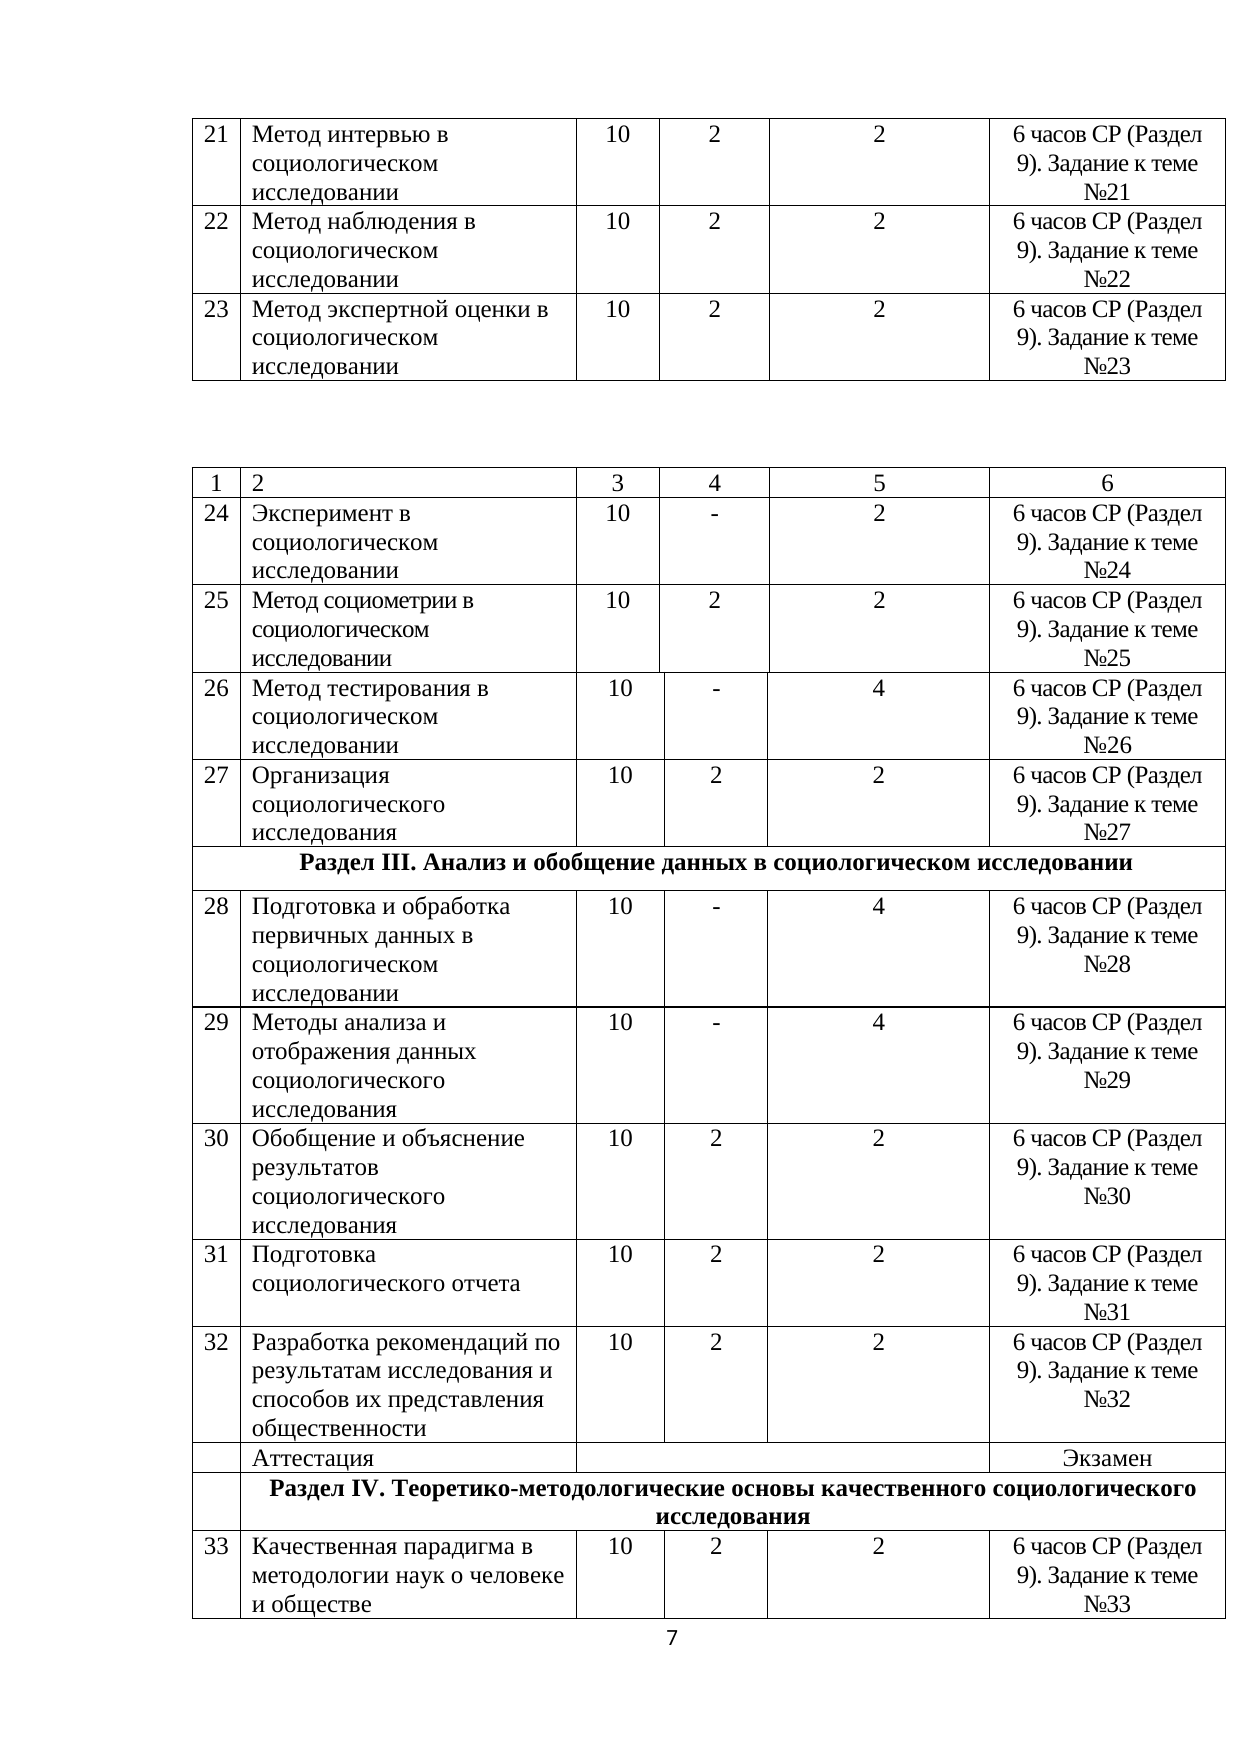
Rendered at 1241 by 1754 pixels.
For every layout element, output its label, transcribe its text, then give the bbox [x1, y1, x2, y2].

table_cell Аттестация [241, 1443, 576, 1472]
table_cell 6 часов СР (Раздел 9). Задание к теме №21 [990, 119, 1225, 205]
table_cell Методы анализа и отображения данных социологического исследования [241, 1008, 576, 1122]
table_cell 28 [193, 891, 240, 1006]
table_cell 2 [660, 119, 769, 205]
table_cell - [665, 673, 767, 759]
table_cell 29 [193, 1008, 240, 1122]
table_cell 2 [768, 1240, 989, 1326]
table_cell 4 [768, 891, 989, 1006]
table_cell [193, 1443, 240, 1472]
table_cell 10 [577, 294, 659, 380]
table_cell 2 [770, 498, 989, 584]
table_cell 2 [768, 760, 989, 846]
table_cell 10 [577, 206, 659, 293]
table_cell 21 [193, 119, 240, 205]
table_cell 6 часов СР (Раздел 9). Задание к теме №22 [990, 206, 1225, 293]
table_cell Обобщение и объяснение результатов социологического исследования [241, 1124, 576, 1238]
table_cell 23 [193, 294, 240, 380]
table_header 2 [241, 468, 576, 497]
table_cell 6 часов СР (Раздел 9). Задание к теме №33 [990, 1531, 1225, 1617]
table_cell 24 [193, 498, 240, 584]
table_cell 10 [577, 119, 659, 205]
table_cell 22 [193, 206, 240, 293]
table_cell Раздел III. Анализ и обобщение данных в социологическом исследовании [193, 847, 1225, 890]
table_cell 26 [193, 673, 240, 759]
table_cell [193, 1473, 240, 1530]
table_cell 31 [193, 1240, 240, 1326]
table_cell 10 [577, 585, 659, 672]
table_cell 2 [770, 206, 989, 293]
table_cell Метод социометрии в социологическом исследовании [241, 585, 576, 672]
table_cell Раздел IV. Теоретико-методологические основы качественного социологического исследования [241, 1473, 1225, 1530]
table_cell 4 [768, 673, 989, 759]
table_cell - [665, 1008, 767, 1122]
table_cell 2 [665, 1327, 767, 1442]
table_cell Метод экспертной оценки в социологическом исследовании [241, 294, 576, 380]
table_cell 2 [770, 294, 989, 380]
table_cell 10 [577, 1531, 664, 1617]
table_cell 10 [577, 1327, 664, 1442]
table_cell 2 [660, 206, 769, 293]
table_cell 2 [660, 585, 769, 672]
table_cell 6 часов СР (Раздел 9). Задание к теме №23 [990, 294, 1225, 380]
table_cell 6 часов СР (Раздел 9). Задание к теме №29 [990, 1008, 1225, 1122]
table_cell 2 [665, 760, 767, 846]
table_cell Метод наблюдения в социологическом исследовании [241, 206, 576, 293]
table_header 3 [577, 468, 659, 497]
table_cell Подготовка социологического отчета [241, 1240, 576, 1326]
table_cell Эксперимент в социологическом исследовании [241, 498, 576, 584]
table_cell Экзамен [990, 1443, 1225, 1472]
table_cell Организация социологического исследования [241, 760, 576, 846]
table_cell 2 [768, 1124, 989, 1238]
table_cell 6 часов СР (Раздел 9). Задание к теме №27 [990, 760, 1225, 846]
table_cell 6 часов СР (Раздел 9). Задание к теме №32 [990, 1327, 1225, 1442]
table_cell Разработка рекомендаций по результатам исследования и способов их представления общественности [241, 1327, 576, 1442]
table_cell 10 [577, 891, 664, 1006]
table_cell 10 [577, 760, 664, 846]
table_cell 6 часов СР (Раздел 9). Задание к теме №26 [990, 673, 1225, 759]
table_header 1 [193, 468, 240, 497]
table_cell 10 [577, 1008, 664, 1122]
table_cell 10 [577, 1240, 664, 1326]
table_cell Качественная парадигма в методологии наук о человеке и обществе [241, 1531, 576, 1617]
table_cell 2 [665, 1240, 767, 1326]
table_cell Метод тестирования в социологическом исследовании [241, 673, 576, 759]
table_cell 2 [768, 1327, 989, 1442]
table_cell 27 [193, 760, 240, 846]
table_cell 2 [770, 119, 989, 205]
table_cell 6 часов СР (Раздел 9). Задание к теме №25 [990, 585, 1225, 672]
table_header 5 [770, 468, 989, 497]
table_cell [577, 1443, 989, 1472]
table_cell Метод интервью в социологическом исследовании [241, 119, 576, 205]
table_cell 33 [193, 1531, 240, 1617]
table_cell 4 [768, 1008, 989, 1122]
table_cell 30 [193, 1124, 240, 1238]
table_cell 6 часов СР (Раздел 9). Задание к теме №24 [990, 498, 1225, 584]
table_cell 2 [768, 1531, 989, 1617]
table_cell 10 [577, 498, 659, 584]
table_cell 6 часов СР (Раздел 9). Задание к теме №30 [990, 1124, 1225, 1238]
table_cell 2 [660, 294, 769, 380]
table_cell 25 [193, 585, 240, 672]
table_cell 2 [665, 1124, 767, 1238]
table_cell Подготовка и обработка первичных данных в социологическом исследовании [241, 891, 576, 1006]
table_cell - [660, 498, 769, 584]
table_header 4 [660, 468, 769, 497]
table_cell - [665, 891, 767, 1006]
table_cell 10 [577, 673, 664, 759]
table_cell 6 часов СР (Раздел 9). Задание к теме №31 [990, 1240, 1225, 1326]
table_cell 32 [193, 1327, 240, 1442]
table_cell 2 [770, 585, 989, 672]
table_cell 10 [577, 1124, 664, 1238]
table_cell 6 часов СР (Раздел 9). Задание к теме №28 [990, 891, 1225, 1006]
table_cell 2 [665, 1531, 767, 1617]
table_header 6 [990, 468, 1225, 497]
